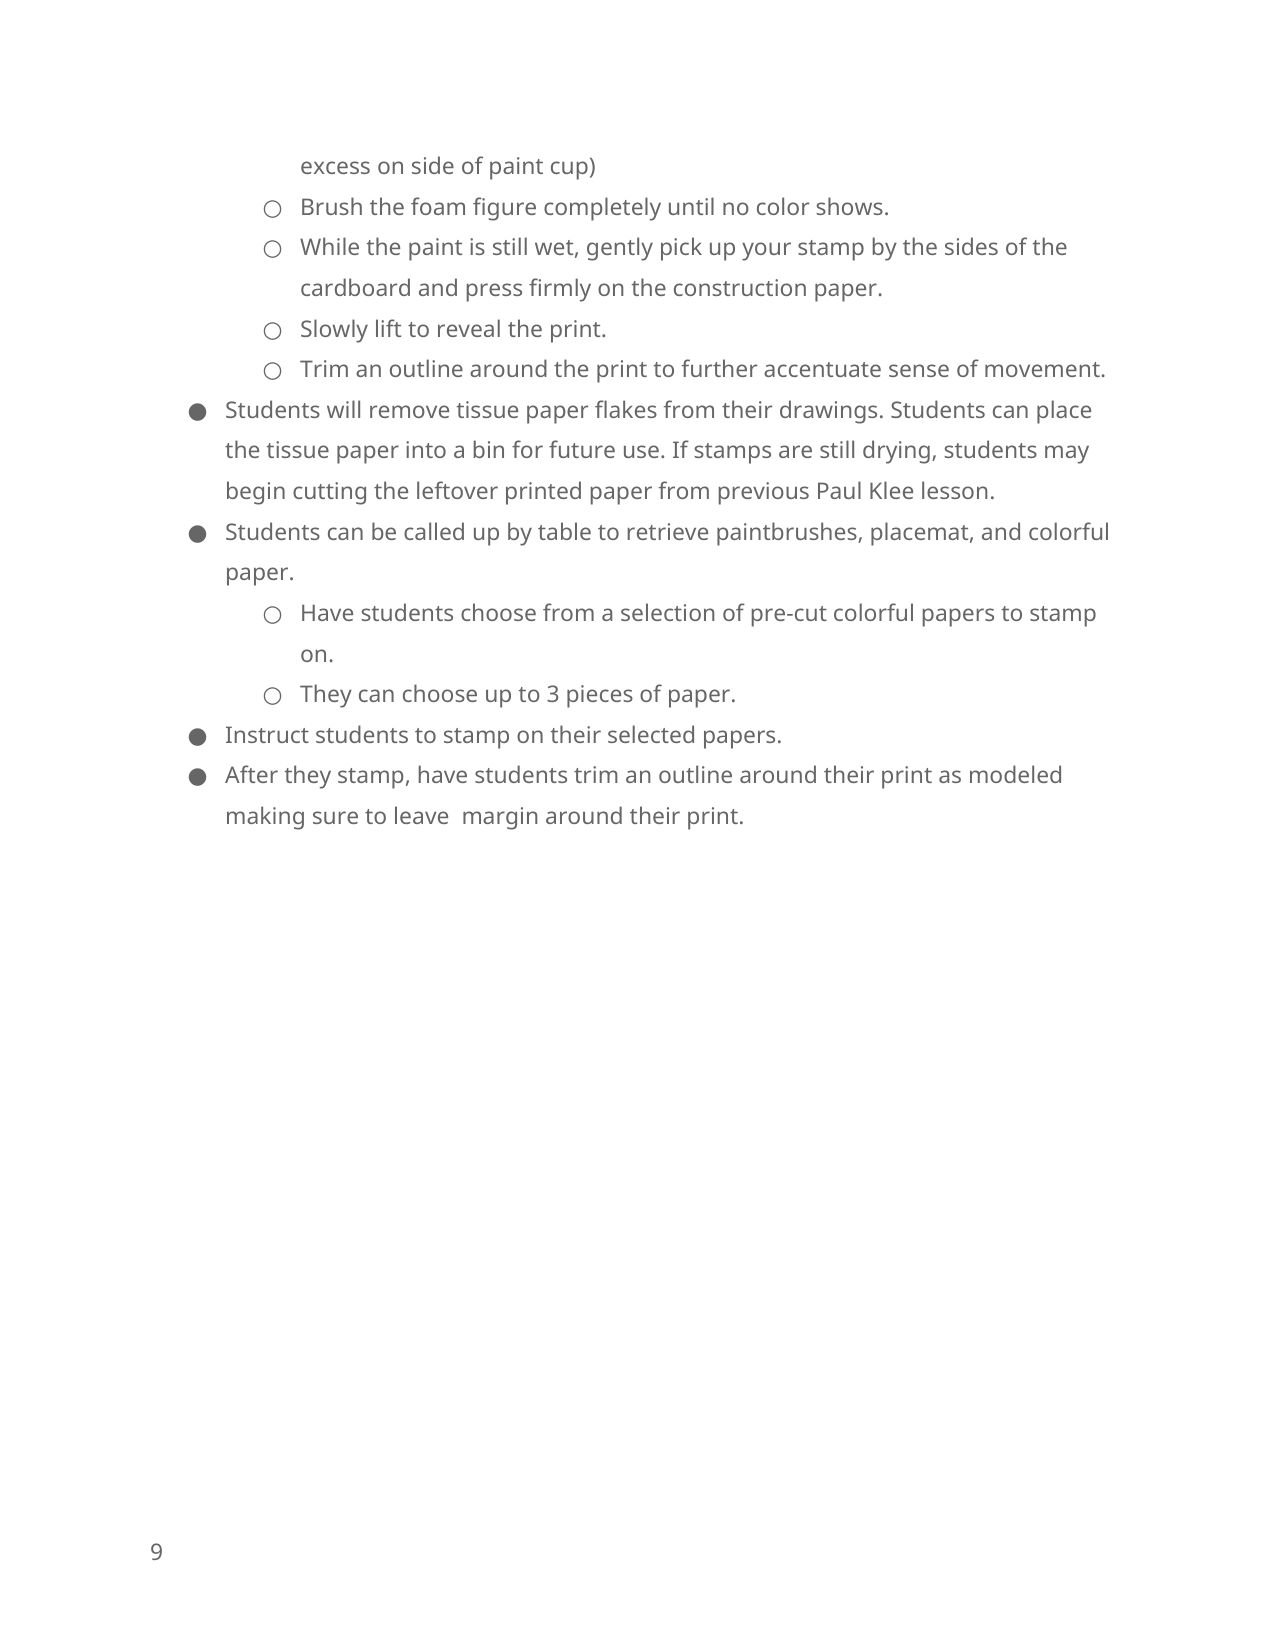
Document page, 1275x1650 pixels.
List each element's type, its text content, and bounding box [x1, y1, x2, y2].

list Have students choose from a selection of pre-cut colorful papers to stamp on. [262, 597, 1125, 669]
list They can choose up to 3 pieces of paper. [262, 678, 1125, 709]
list Students will remove tissue paper flakes from their drawings. Students can place the tissue paper into a bin for future use. If stamps are still drying, students may begin cutting the leftover printed paper from previous Paul Klee lesson. [187, 394, 1125, 506]
list After they stamp, have students trim an outline around their print as modeled making sure to leave margin around their print. [187, 759, 1125, 831]
list Brush the foam figure completely until no color shows. [262, 191, 1125, 222]
list Slowly lift to reveal the print. [262, 312, 1125, 344]
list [262, 150, 1125, 181]
list Instruct students to stamp on their selected papers. [187, 719, 1125, 750]
list Students can be called up by table to retrieve paintbrushes, placemat, and colorful paper. [187, 516, 1125, 587]
list Trim an outline around the print to further accentuate sense of movement. [262, 353, 1125, 384]
list While the paint is still wet, gently pick up your stamp by the sides of the cardboard and press firmly on the construction paper. [262, 231, 1125, 303]
